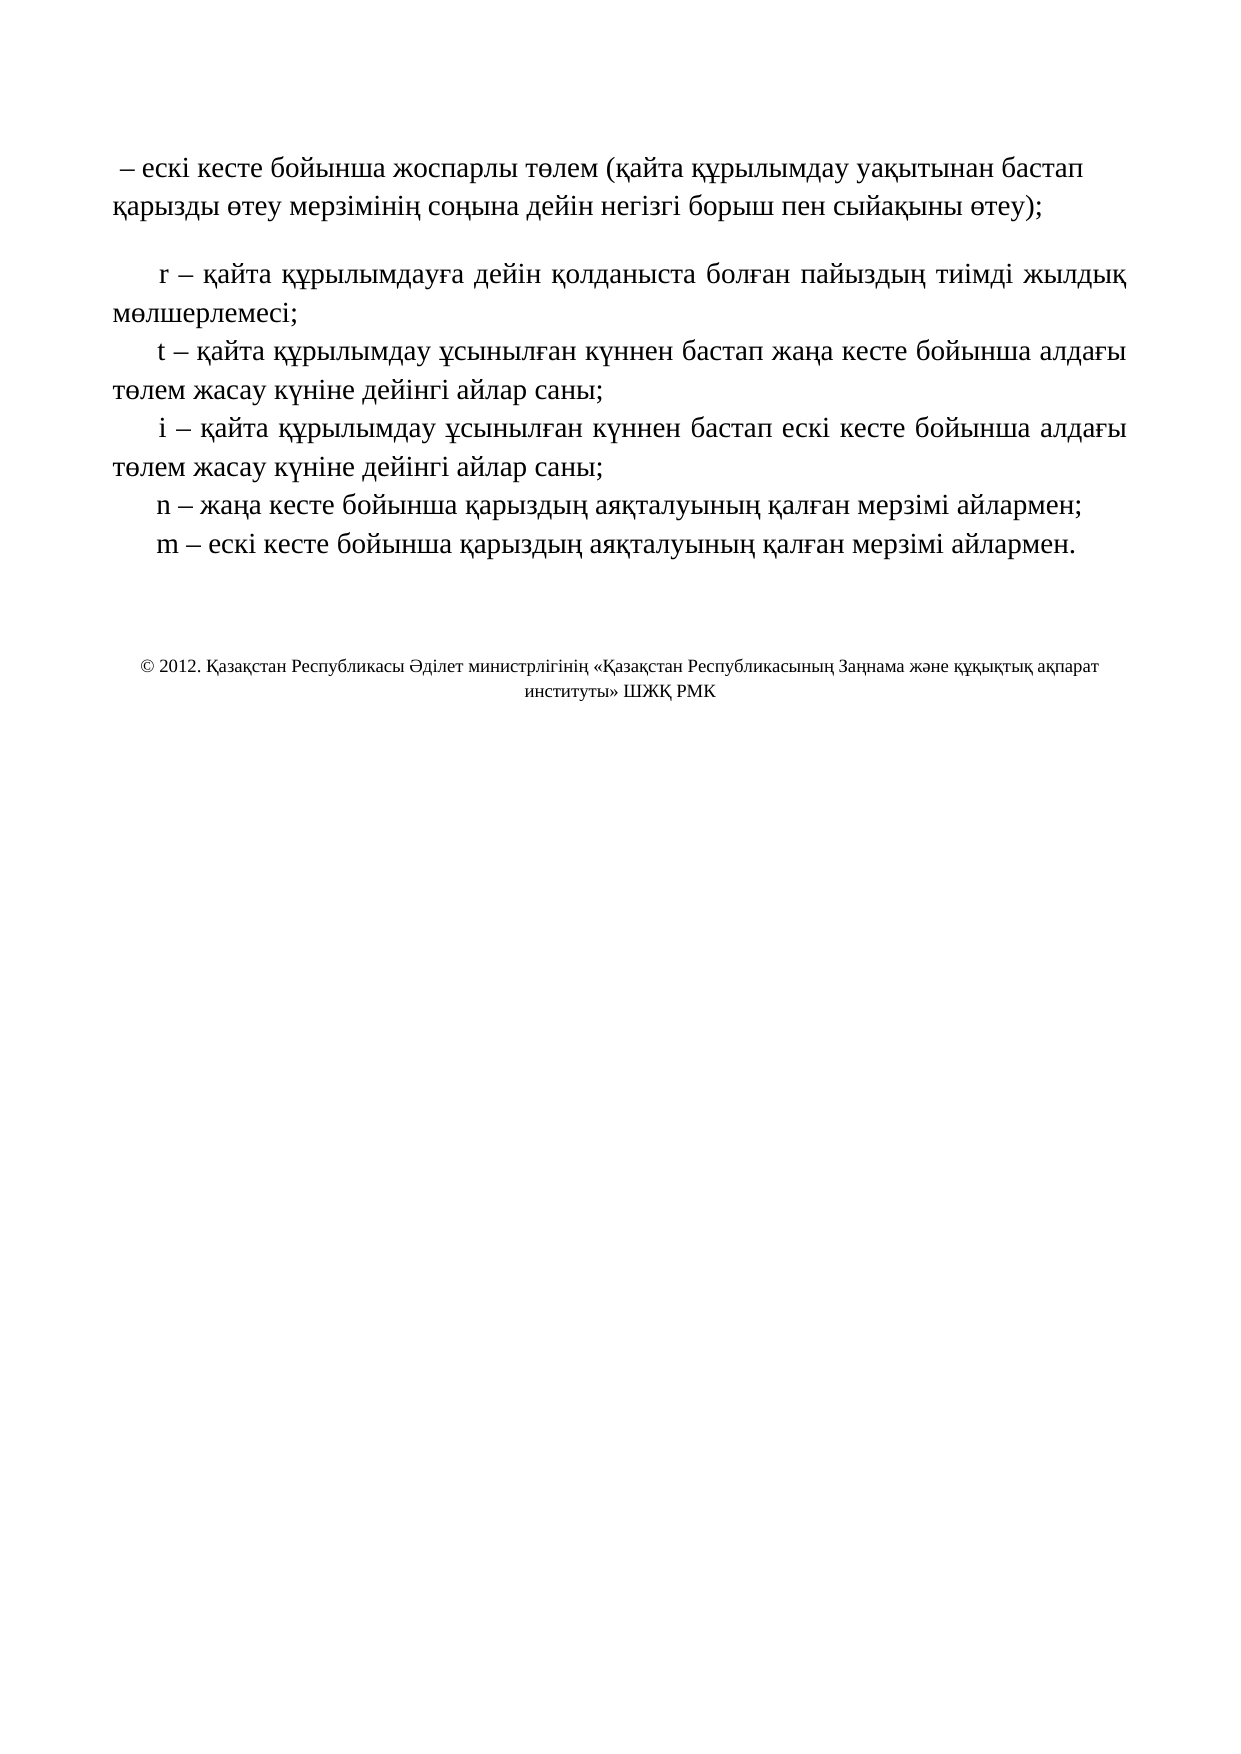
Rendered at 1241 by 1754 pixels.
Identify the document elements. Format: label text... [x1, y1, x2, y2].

text © 2012. Қазақстан Республикасы Әділет министрлігінің «Қазақстан Республикасының Заңнама және құқықтық ақпарат институты» ШЖҚ РМК [112, 655, 1128, 701]
text n – жаңа кесте бойынша қарыздың аяқталуының қалған мерзімі айлармен; [112, 487, 1128, 521]
text r – қайта құрылымдауға дейін қолданыста болған пайыздың тиімді жылдық мөлшерлемесі; [112, 256, 1128, 328]
text t – қайта құрылымдау ұсынылған күннен бастап жаңа кесте бойынша алдағы төлем жасау күніне дейінгі айлар саны; [112, 333, 1128, 405]
text m – ескі кесте бойынша қарыздың аяқталуының қалған мерзімі айлармен. [112, 526, 1128, 559]
text i – қайта құрылымдау ұсынылған күннен бастап ескі кесте бойынша алдағы төлем жасау күніне дейінгі айлар саны; [112, 410, 1128, 482]
text – ескі кесте бойынша жоспарлы төлем (қайта құрылымдау уақытынан бастап қарызды өтеу мерзімінің соңына дейін негізгі борыш пен сыйақыны өтеу); [112, 150, 1128, 252]
